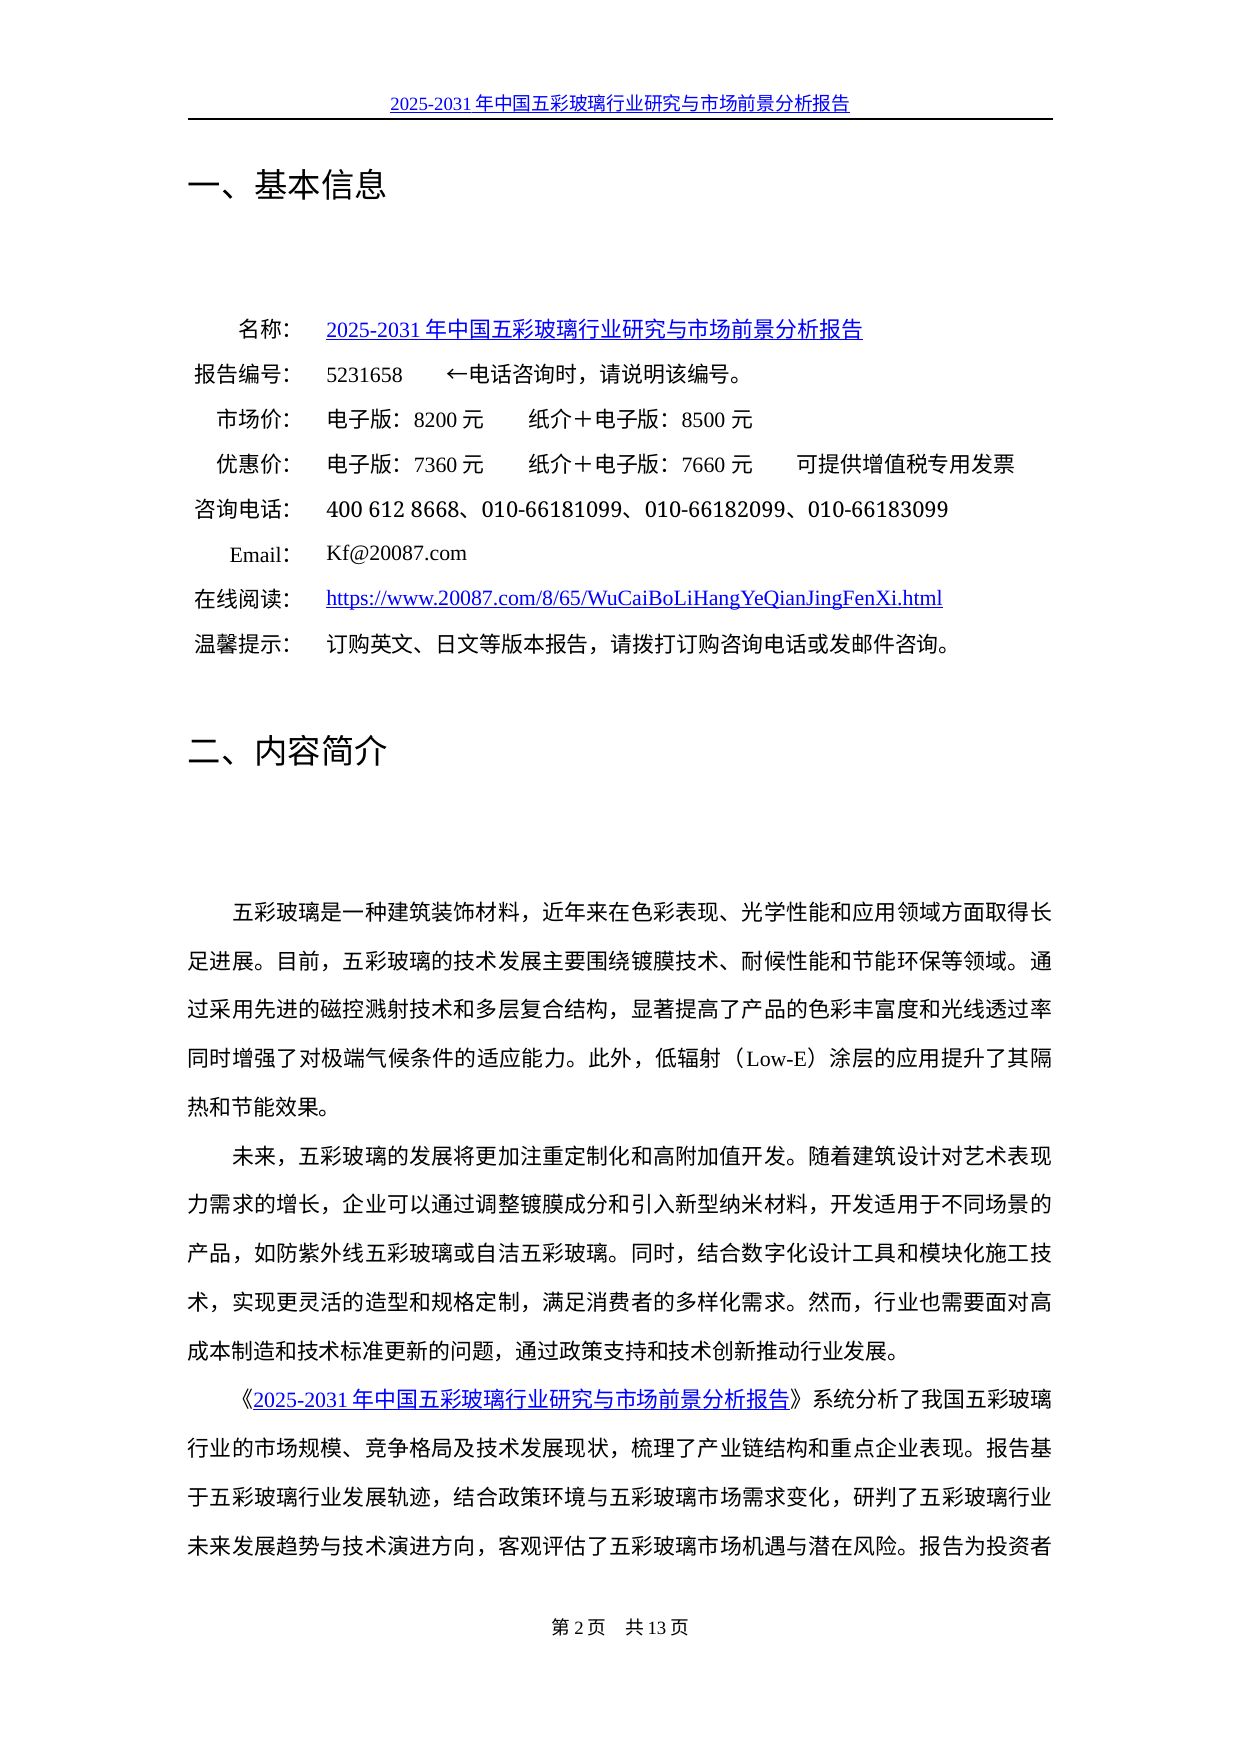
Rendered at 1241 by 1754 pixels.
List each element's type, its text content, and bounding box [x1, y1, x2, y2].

table_cell 咨询电话： [167, 492, 315, 537]
table_cell 报告编号： [167, 357, 315, 402]
table_header 名称： [167, 312, 315, 357]
table_cell Email： [167, 537, 315, 582]
title 二、内容简介 [187, 717, 1053, 782]
table_cell 在线阅读： [167, 582, 315, 627]
table_cell 400 612 8668、010-66181099、010-66182099、010-66183099 [315, 492, 1073, 537]
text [187, 894, 1053, 1561]
table_header 2025-2031年中国五彩玻璃行业研究与市场前景分析报告 [315, 312, 1073, 357]
table_cell [315, 582, 1073, 627]
table_cell 订购英文、日文等版本报告，请拨打订购咨询电话或发邮件咨询。 [315, 627, 1073, 672]
table_cell 电子版：8200 元 纸介＋电子版：8500 元 [315, 402, 1073, 447]
table_cell Kf@20087.com [315, 537, 1073, 582]
table_cell 优惠价： [167, 447, 315, 492]
table_cell 温馨提示： [167, 627, 315, 672]
table_cell 市场价： [167, 402, 315, 447]
table_cell 电子版：7360 元 纸介＋电子版：7660 元 可提供增值税专用发票 [315, 447, 1073, 492]
table_cell 5231658 ←电话咨询时，请说明该编号。 [315, 357, 1073, 402]
title 一、基本信息 [187, 150, 1053, 215]
